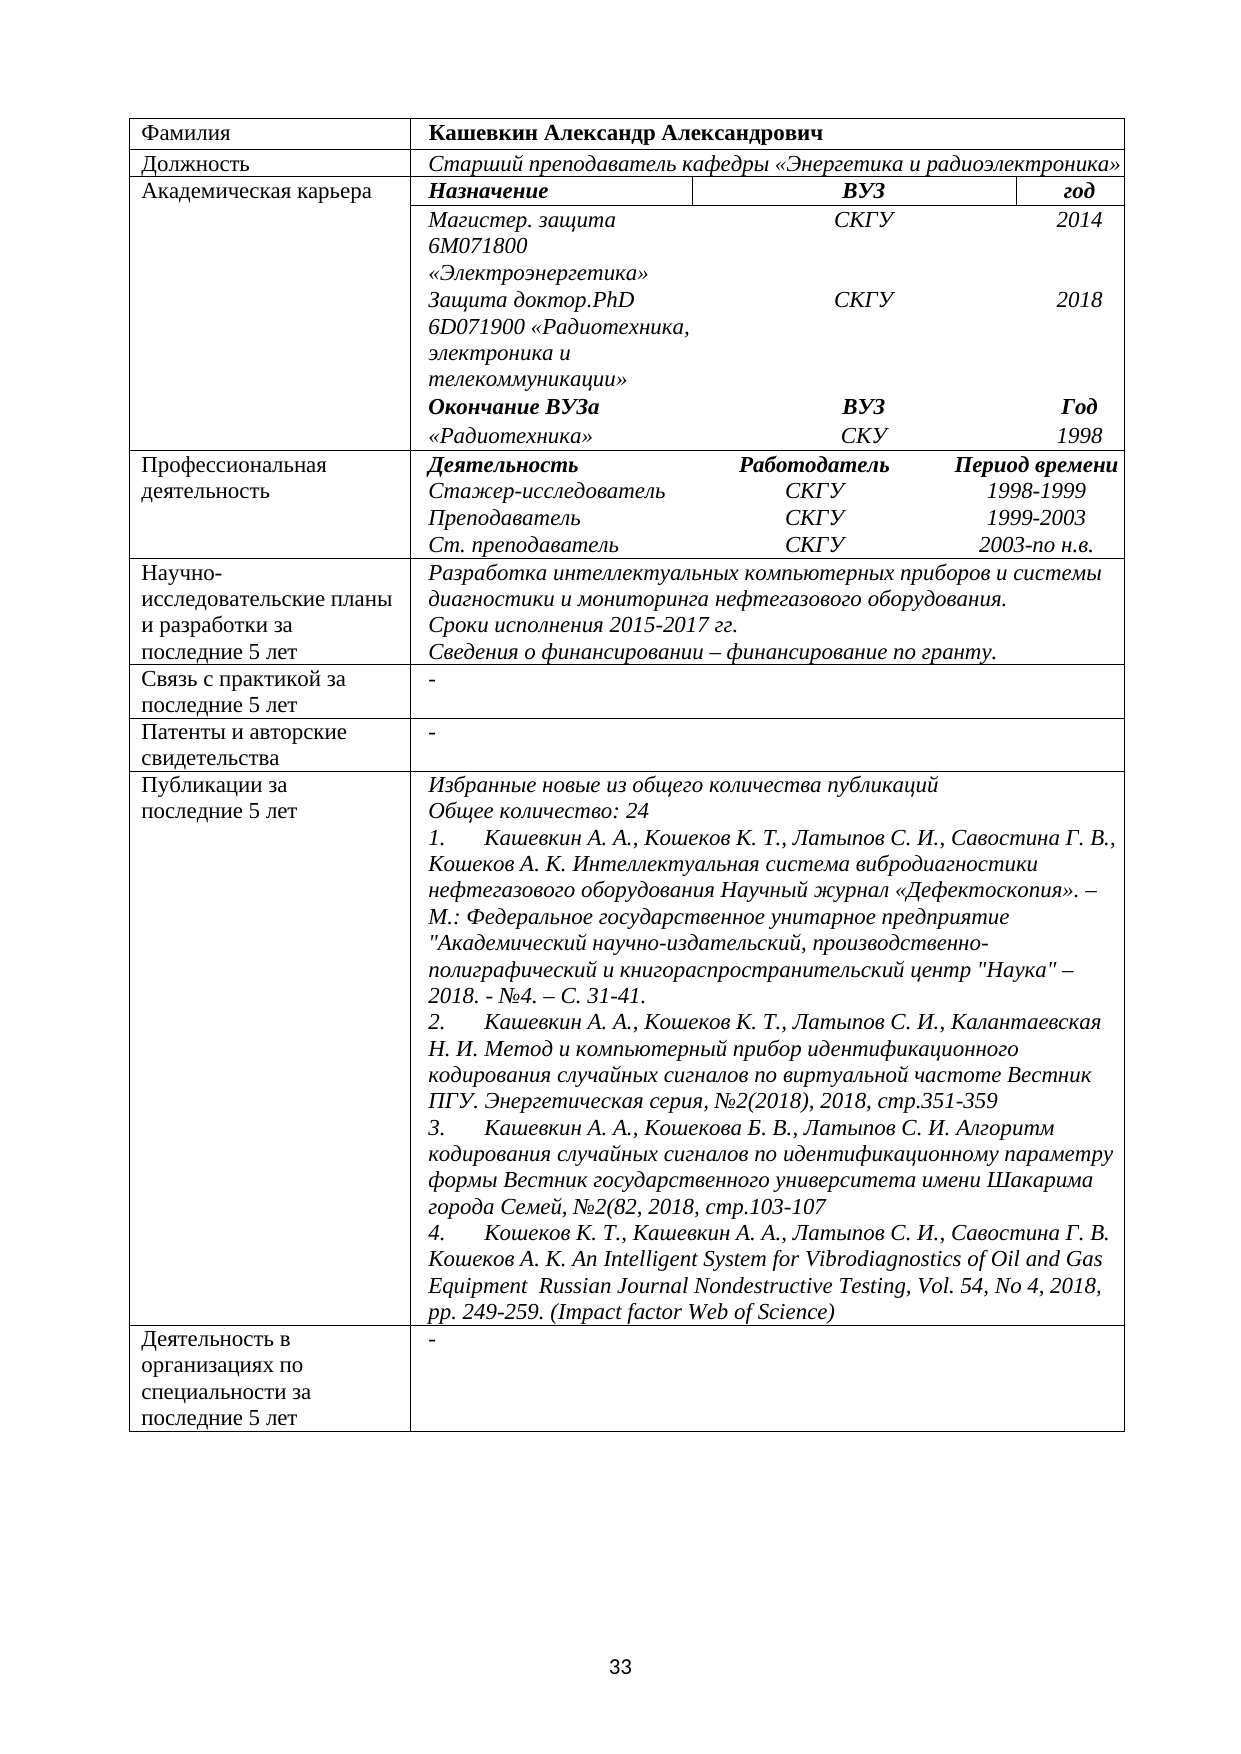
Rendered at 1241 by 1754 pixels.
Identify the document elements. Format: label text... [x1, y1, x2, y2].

table_cell 2014 [1016, 206, 1124, 285]
table_cell СКГУ [693, 285, 1016, 392]
table_cell Разработка интеллектуальных компьютерных приборов и системы диагностики и мониторинга нефтегазового оборудования. Сроки исполнения 2015-2017 гг. Сведения о финансировании – финансирование по гранту. [411, 559, 1124, 664]
table_header Кашевкин Александр Александрович [411, 119, 1124, 149]
table_cell год [1017, 177, 1124, 205]
table_header Фамилия [130, 119, 410, 149]
table_cell ВУЗ [693, 177, 1016, 205]
table_cell Назначение [411, 177, 692, 205]
table_cell - [411, 719, 1124, 771]
table_cell СКГУ [680, 477, 930, 504]
table_cell Год [1016, 392, 1124, 421]
table_cell 1998-1999 [930, 477, 1124, 504]
table_cell Стажер-исследователь [411, 477, 680, 504]
table_cell Период времени [930, 451, 1124, 477]
table_cell Деятельность в организациях по специальности за последние 5 лет [130, 1326, 410, 1431]
table_cell СКГУ [693, 206, 1016, 285]
table_cell 2003-по н.в. [930, 531, 1124, 558]
table_cell Должность [130, 150, 410, 176]
table_cell СКГУ [680, 504, 930, 531]
table_cell СКГУ [680, 531, 930, 558]
table_cell Избранные новые из общего количества публикаций Общее количество: 24 1. Кашевкин А. А., Кошеков К. Т., Латыпов С. И., Савостина Г. В., Кошеков А. К. Интеллектуальная система вибродиагностики нефтегазового оборудования Научный журнал «Дефектоскопия». – М.: Федеральное государственное унитарное предприятие "Академический научно-издательский, производственно-полиграфический и книгораспространительский центр "Наука" – 2018. - №4. – С. 31-41. 2. Кашевкин А. А., Кошеков К. Т., Латыпов С. И., Калантаевская Н. И. Метод и компьютерный прибор идентификационного кодирования случайных сигналов по виртуальной частоте Вестник ПГУ. Энергетическая серия, №2(2018), 2018, стр.351-359 3. Кашевкин А. А., Кошекова Б. В., Латыпов С. И. Алгоритм кодирования случайных сигналов по идентификационному параметру формы Вестник государственного университета имени Шакарима города Семей, №2(82, 2018, стр.103-107 4. Кошеков К. Т., Кашевкин А. А., Латыпов С. И., Савостина Г. В. Кошеков А. К. An Intelligent System for Vibrodiagnostics of Oil and Gas Equipment Russian Journal Nondestructive Testing, Vol. 54, No 4, 2018, pp. 249-259. (Impact factor Web of Science) [411, 772, 1124, 1324]
table_cell Публикации за последние 5 лет [130, 772, 410, 1324]
table_cell «Радиотехника» [411, 421, 693, 450]
table_cell Преподаватель [411, 504, 680, 531]
table_cell Связь с практикой за последние 5 лет [130, 665, 410, 717]
table_cell 2018 [1016, 285, 1124, 392]
table_cell - [411, 665, 1124, 717]
table_cell Научно-исследовательские планы и разработки за последние 5 лет [130, 559, 410, 664]
table_cell ВУЗ [693, 392, 1016, 421]
table_cell - [411, 1326, 1124, 1431]
table_cell Защита доктор.PhD 6D071900 «Радиотехника, электроника и телекоммуникации» [411, 285, 693, 392]
table_cell Деятельность [411, 451, 680, 477]
table_cell Работодатель [680, 451, 930, 477]
table_cell 1999-2003 [930, 504, 1124, 531]
table_cell Профессиональная деятельность [130, 451, 410, 558]
table_cell Академическая карьера [130, 177, 410, 450]
table_cell СКУ [693, 421, 1016, 450]
table_cell Окончание ВУЗа [411, 392, 693, 421]
table_cell 1998 [1016, 421, 1124, 450]
table_cell Патенты и авторские свидетельства [130, 719, 410, 771]
table_cell Магистер. защита 6М071800 «Электроэнергетика» [411, 206, 693, 285]
table_cell Старший преподаватель кафедры «Энергетика и радиоэлектроника» [411, 150, 1124, 176]
table_cell Ст. преподаватель [411, 531, 680, 558]
